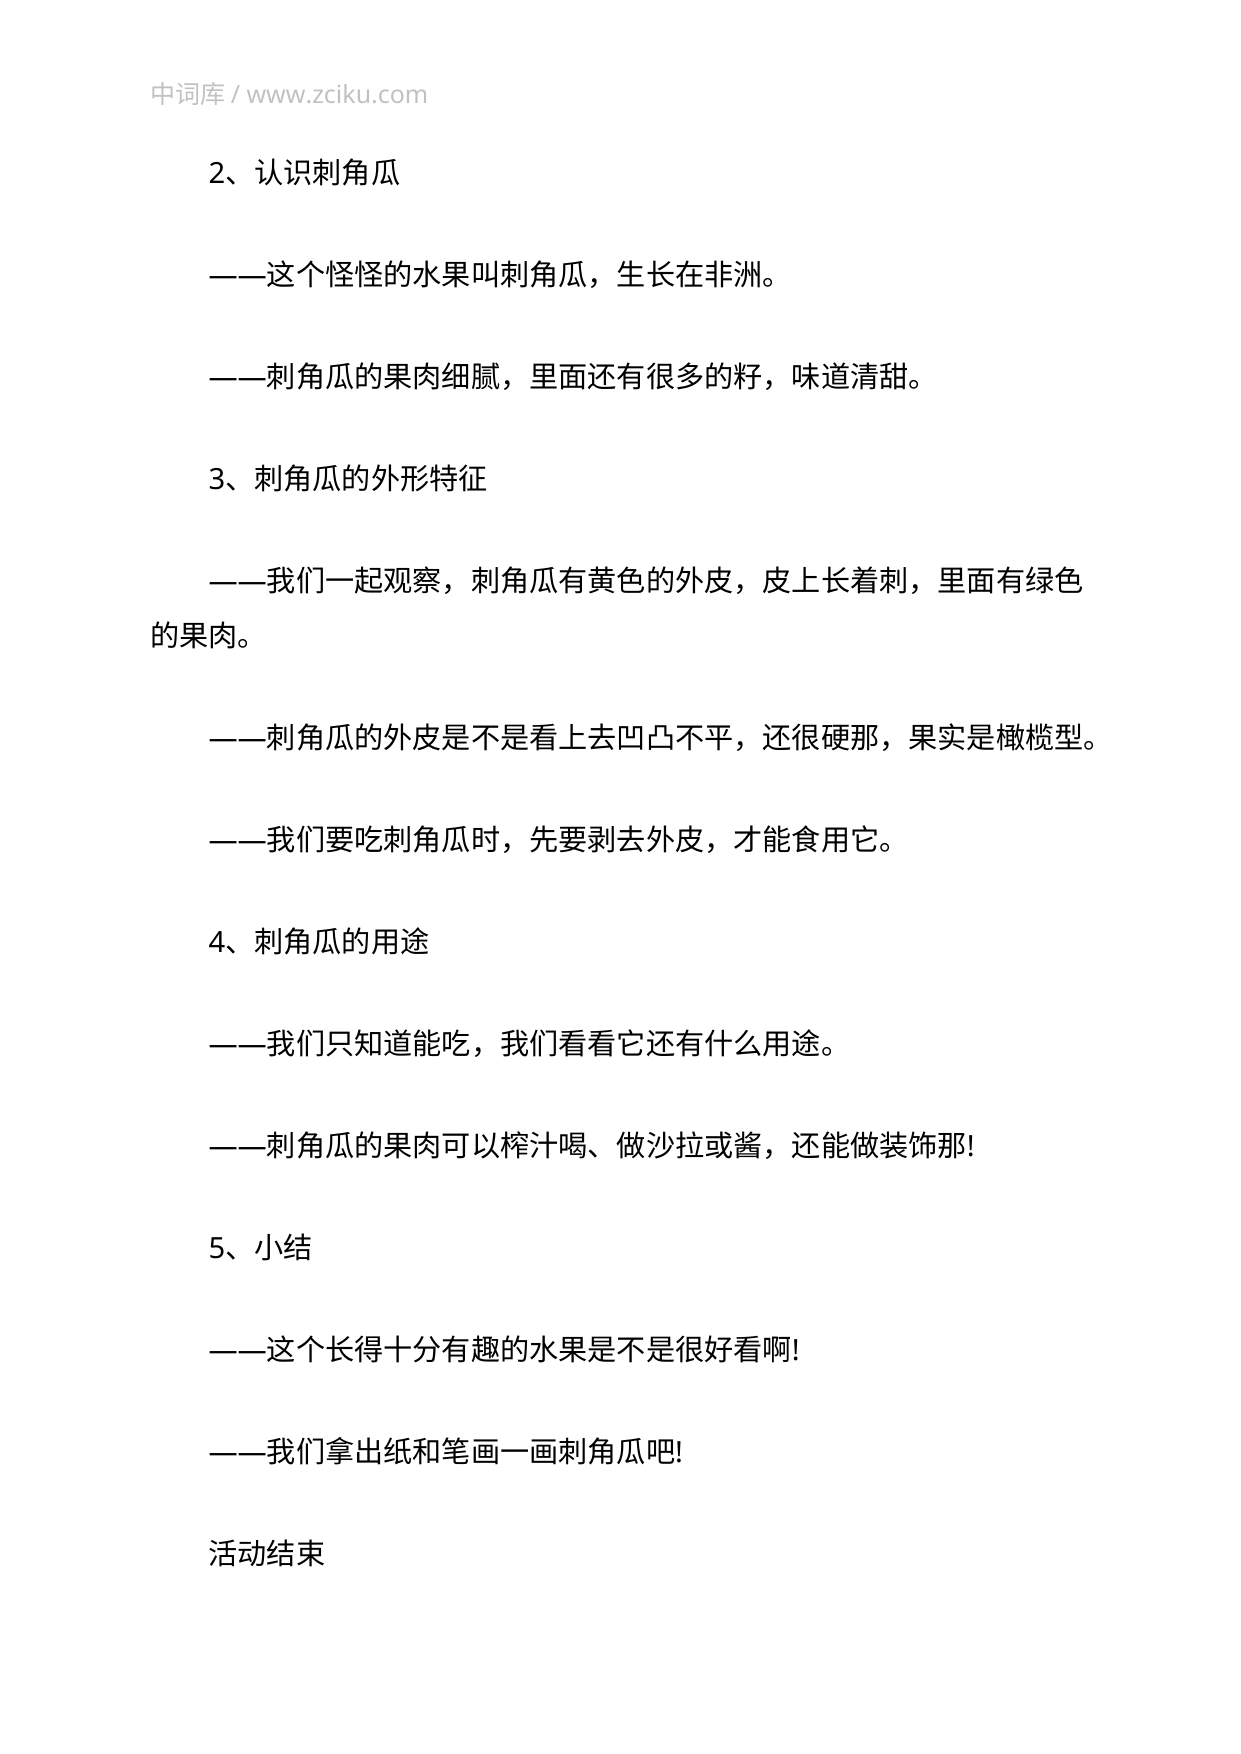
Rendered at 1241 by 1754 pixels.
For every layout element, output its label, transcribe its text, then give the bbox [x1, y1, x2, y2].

text 3、刺角瓜的外形特征 [150, 456, 1090, 498]
text ——刺角瓜的果肉细腻，里面还有很多的籽，味道清甜。 [150, 354, 1090, 396]
text ——我们要吃刺角瓜时，先要剥去外皮，才能食用它。 [150, 817, 1090, 859]
text ——刺角瓜的外皮是不是看上去凹凸不平，还很硬那，果实是橄榄型。 [150, 715, 1090, 757]
text ——这个怪怪的水果叫刺角瓜，生长在非洲。 [150, 252, 1090, 294]
text 5、小结 [150, 1224, 1090, 1267]
text ——我们一起观察，刺角瓜有黄色的外皮，皮上长着刺，里面有绿色的果肉。 [150, 558, 1090, 655]
text ——这个长得十分有趣的水果是不是很好看啊! [150, 1327, 1090, 1369]
text ——我们拿出纸和笔画一画刺角瓜吧! [150, 1428, 1090, 1471]
text 4、刺角瓜的用途 [150, 919, 1090, 961]
text ——我们只知道能吃，我们看看它还有什么用途。 [150, 1021, 1090, 1063]
text 2、认识刺角瓜 [150, 150, 1090, 192]
text ——刺角瓜的果肉可以榨汁喝、做沙拉或酱，还能做装饰那! [150, 1123, 1090, 1165]
text 活动结束 [150, 1531, 1090, 1573]
